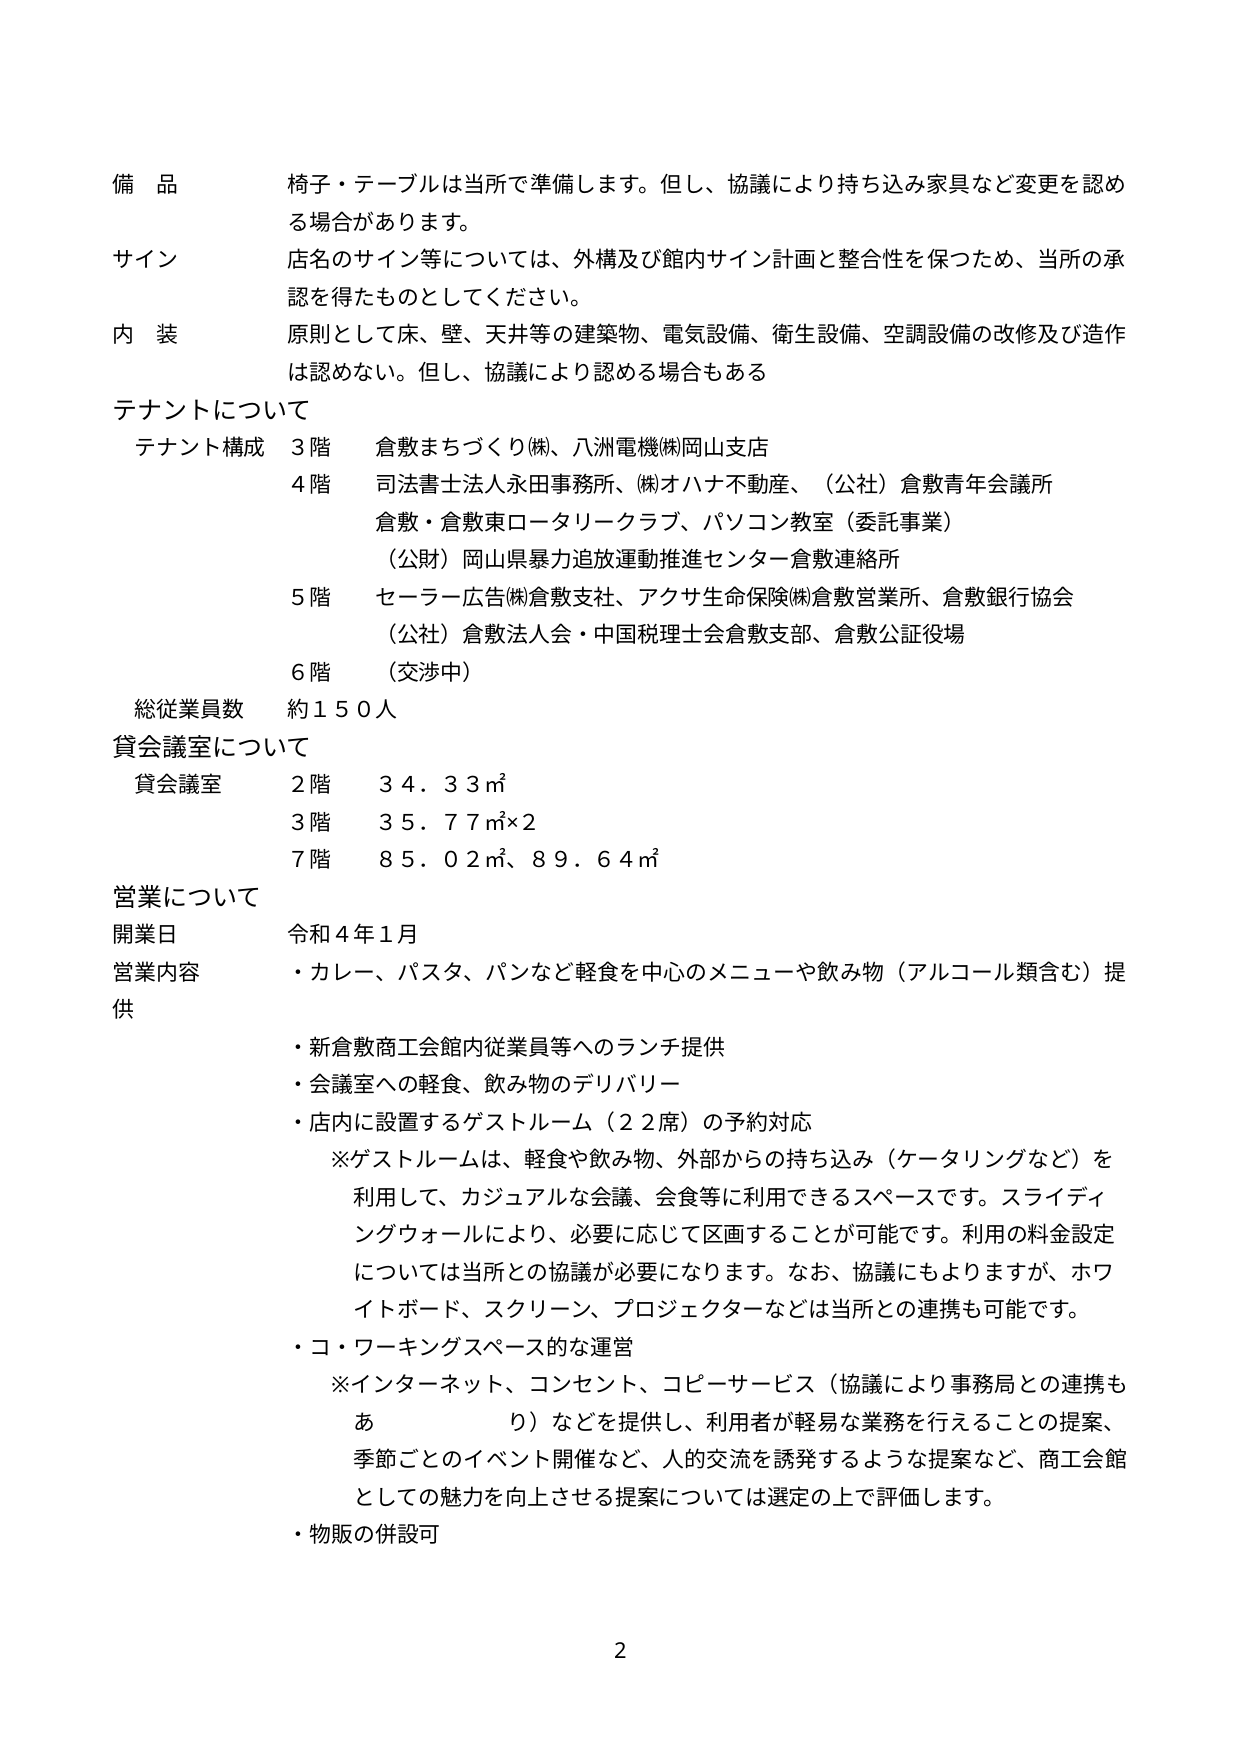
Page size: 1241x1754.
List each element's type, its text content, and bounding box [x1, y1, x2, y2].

text 総従業員数 約１５０人 [112, 689, 1128, 727]
text ※インターネット、コンセント、コピーサービス（協議により事務局との連携もあ り）などを提供し、利用者が軽易な業務を行えることの提案、季節ごとのイベント開催など、人的交流を誘発するような提案など、商工会館としての魅力を向上させる提案については選定の上で評価します。 [331, 1364, 1128, 1514]
text ・新倉敷商工会館内従業員等へのランチ提供 [112, 1027, 1128, 1064]
text ・店内に設置するゲストルーム（２２席）の予約対応 [112, 1102, 1128, 1139]
text 備 品 椅子・テーブルは当所で準備します。但し、協議により持ち込み家具など変更を認める場合があります。 [112, 164, 1128, 239]
text ・物販の併設可 [112, 1514, 1128, 1552]
text 開業日 令和４年１月 [112, 914, 1128, 952]
subtitle テナントについて [112, 389, 1128, 427]
text ７階 ８５．０２㎡、８９．６４㎡ [112, 839, 1128, 877]
subtitle 営業について [112, 877, 1128, 914]
text ３階 ３５．７７㎡×２ [112, 802, 1128, 839]
text ・コ・ワーキングスペース的な運営 [112, 1327, 1128, 1364]
text 内 装 原則として床、壁、天井等の建築物、電気設備、衛生設備、空調設備の改修及び造作は認めない。但し、協議により認める場合もある [112, 314, 1128, 389]
text テナント構成 ３階 倉敷まちづくり㈱、八洲電機㈱岡山支店 [112, 427, 1128, 464]
text ５階 セーラー広告㈱倉敷支社、アクサ生命保険㈱倉敷営業所、倉敷銀行協会 [112, 577, 1128, 614]
text ４階 司法書士法人永田事務所、㈱オハナ不動産、（公社）倉敷青年会議所 [112, 464, 1128, 502]
text 営業内容 ・カレー、パスタ、パンなど軽食を中心のメニューや飲み物（アルコール類含む）提供 [112, 952, 1128, 1027]
text （公財）岡山県暴力追放運動推進センター倉敷連絡所 [287, 539, 1128, 577]
text 貸会議室 ２階 ３４．３３㎡ [112, 764, 1128, 802]
text ・会議室への軽食、飲み物のデリバリー [200, 1064, 1128, 1102]
text ６階 （交渉中） [112, 652, 1128, 689]
subtitle 貸会議室について [112, 727, 1128, 764]
text ※ゲストルームは、軽食や飲み物、外部からの持ち込み（ケータリングなど）を 利用して、カジュアルな会議、会食等に利用できるスペースです。スライディングウォールにより、必要に応じて区画することが可能です。利用の料金設定については当所との協議が必要になります。なお、協議にもよりますが、ホワイトボード、スクリーン、プロジェクターなどは当所との連携も可能です。 [331, 1139, 1128, 1327]
text サイン 店名のサイン等については、外構及び館内サイン計画と整合性を保つため、当所の承認を得たものとしてください。 [112, 239, 1128, 314]
text （公社）倉敷法人会・中国税理士会倉敷支部、倉敷公証役場 [112, 614, 1128, 652]
text 倉敷・倉敷東ロータリークラブ、パソコン教室（委託事業） [112, 502, 1128, 539]
